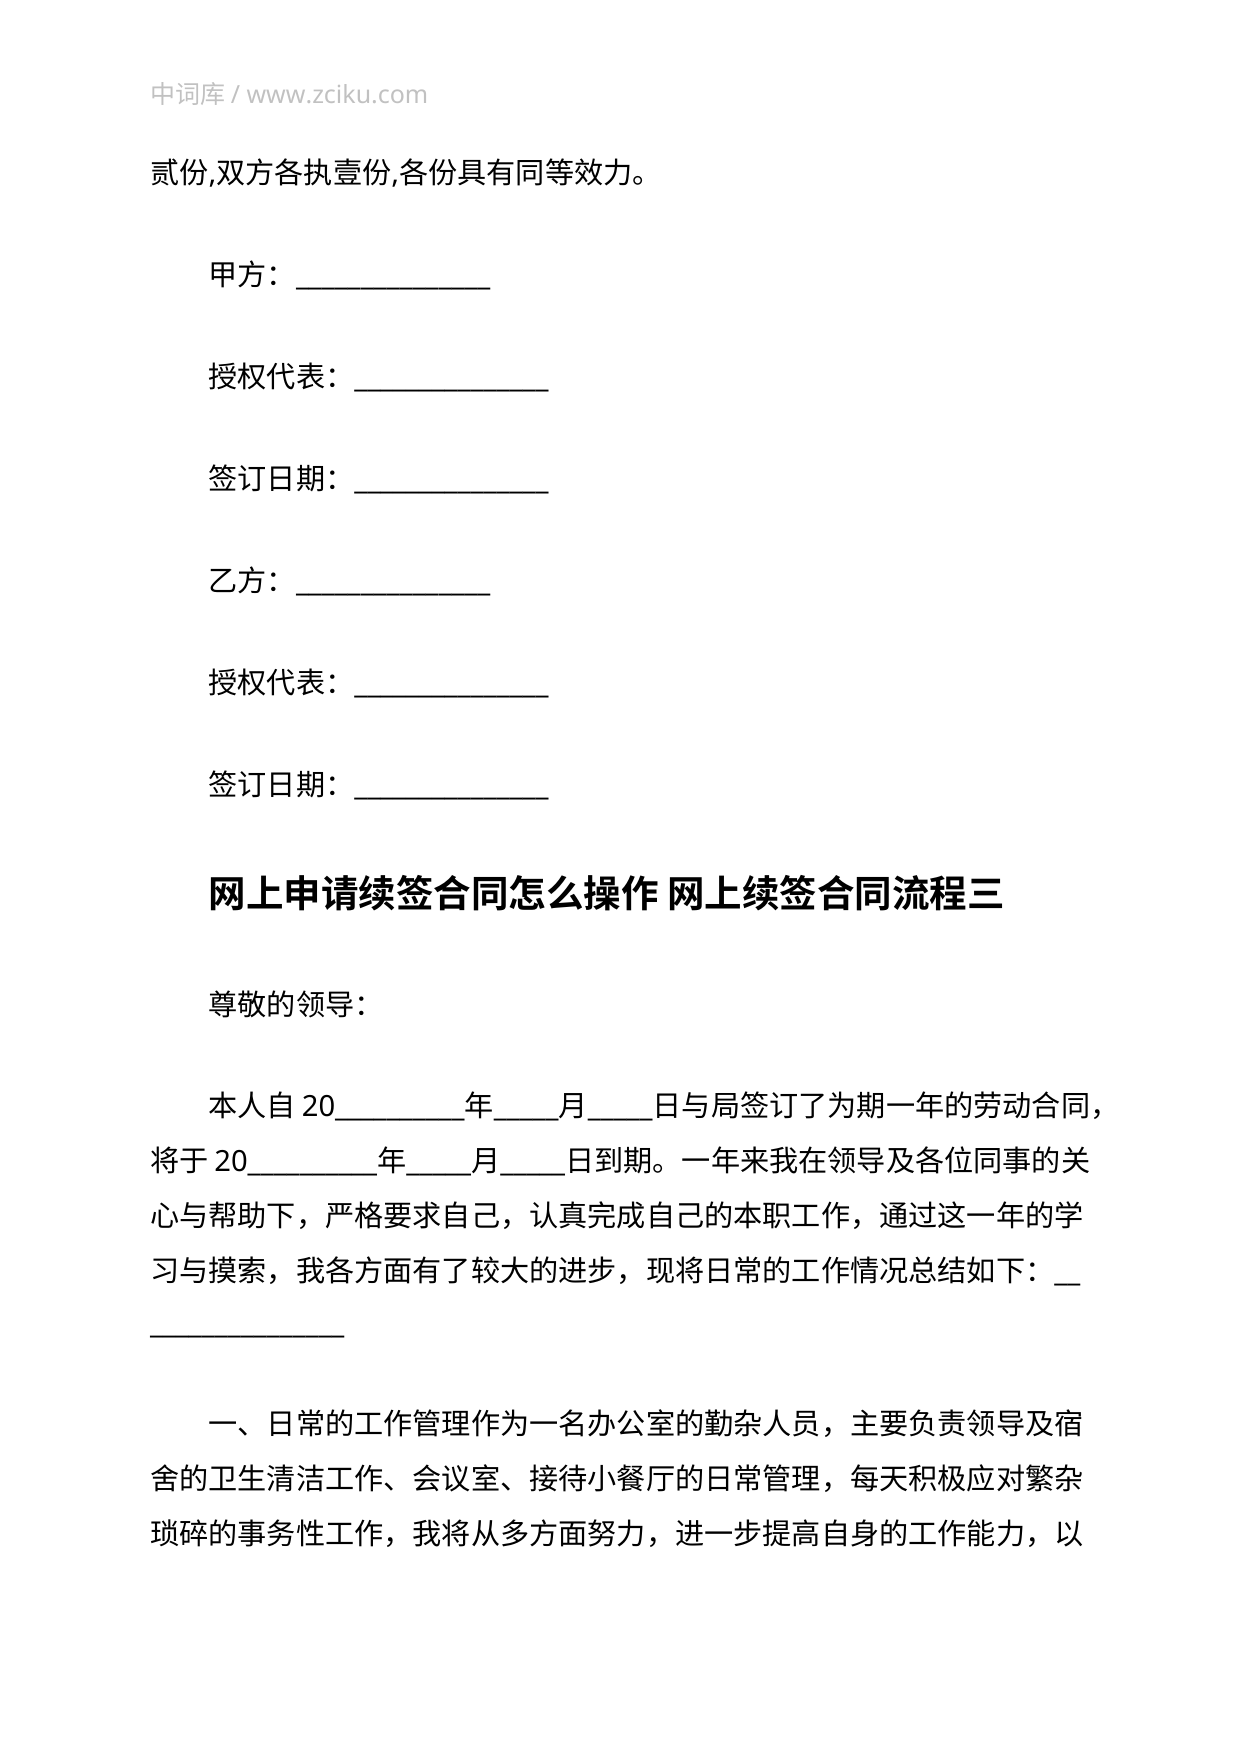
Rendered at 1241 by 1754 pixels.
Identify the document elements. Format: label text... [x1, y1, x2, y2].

text 签订日期：_______________ [150, 456, 1090, 498]
text 授权代表：_______________ [150, 660, 1090, 702]
text 授权代表：_______________ [150, 354, 1090, 396]
text 网上申请续签合同怎么操作 网上续签合同流程三 [150, 864, 1090, 918]
text 甲方：_______________ [150, 252, 1090, 294]
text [150, 150, 1090, 192]
text 尊敬的领导： [150, 981, 1090, 1023]
text 乙方：_______________ [150, 558, 1090, 600]
text 签订日期：_______________ [150, 762, 1090, 804]
text 本人自20__________年_____月_____日与局签订了为期一年的劳动合同，将于20__________年_____月_____日到期。一年来我在领导及各位同事的关心与帮助下，严格要求自己，认真完成自己的本职工作，通过这一年的学习与摸索，我各方面有了较大的进步，现将日常的工作情况总结如下：_________________ [150, 1083, 1090, 1342]
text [150, 1401, 1090, 1553]
